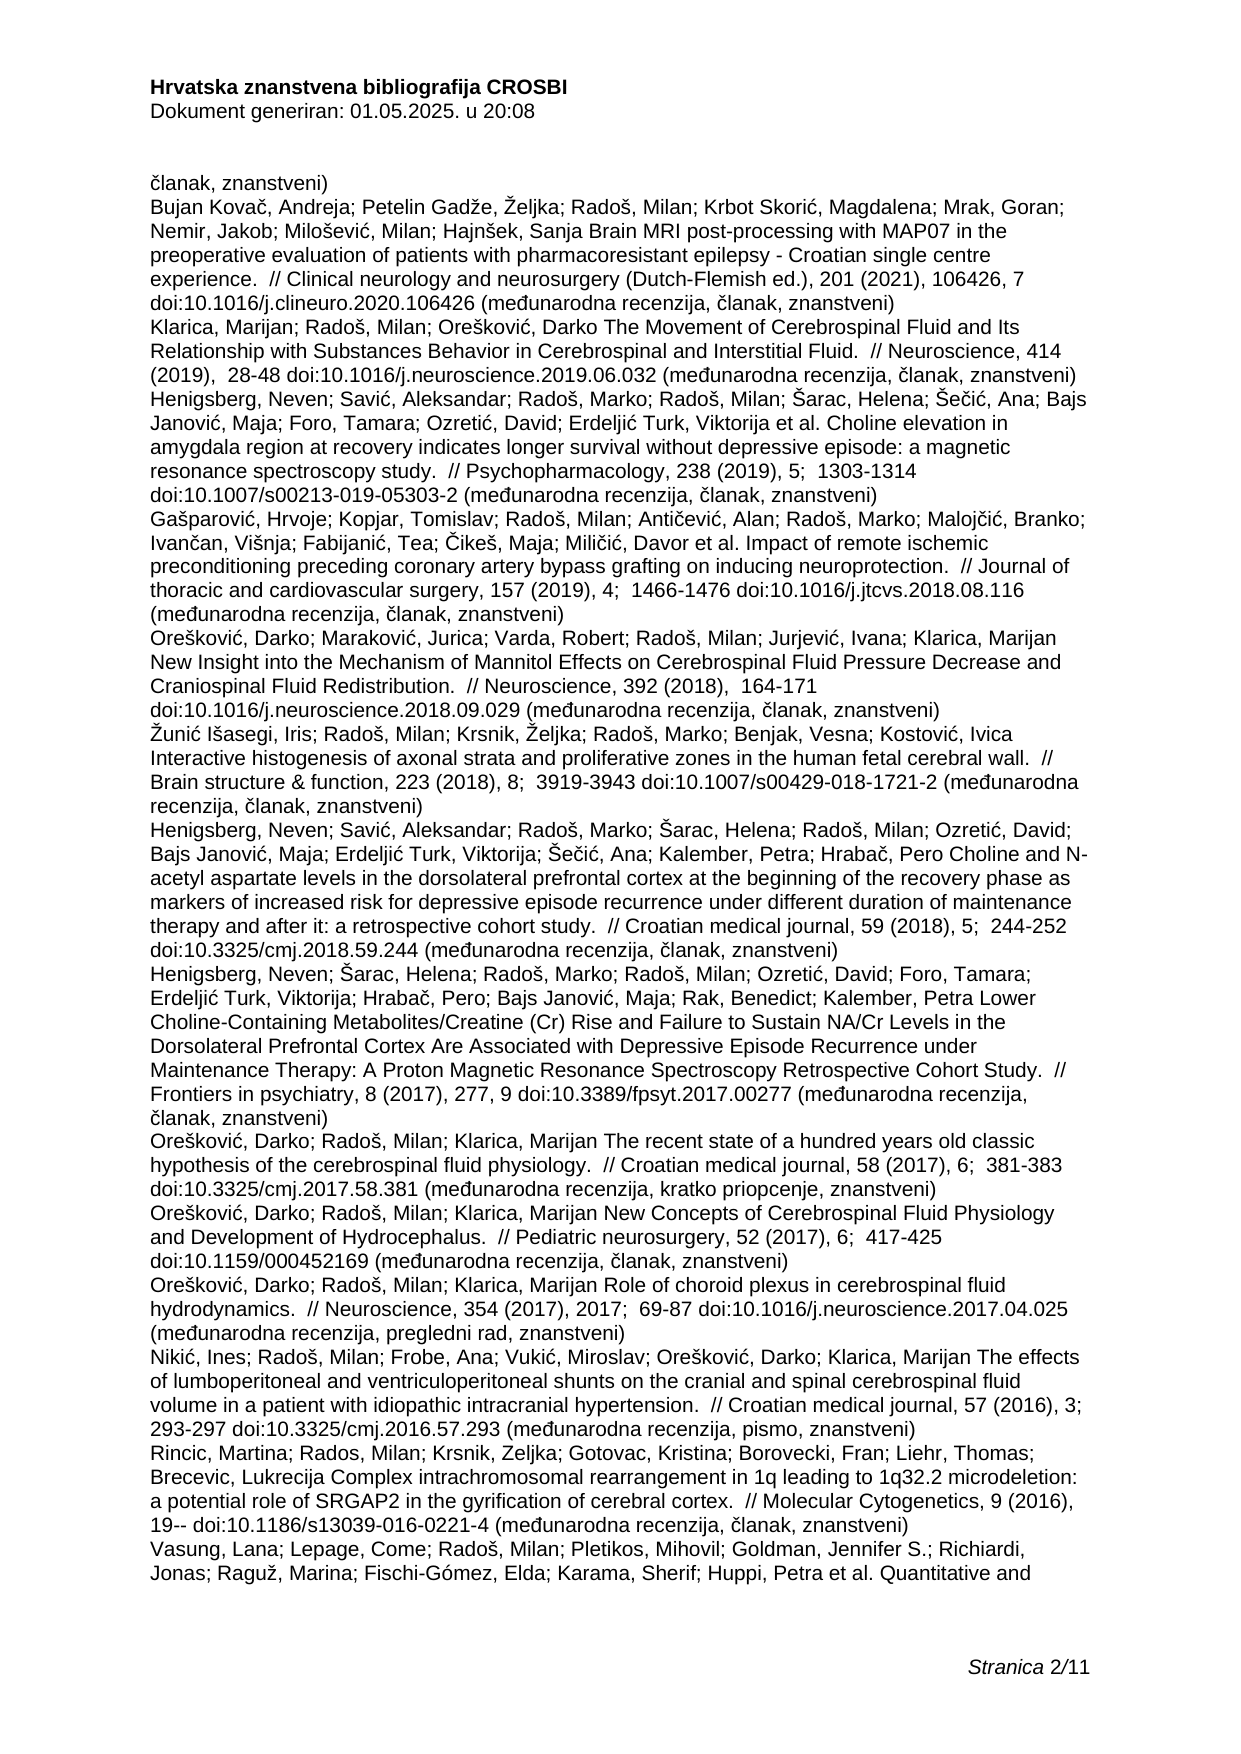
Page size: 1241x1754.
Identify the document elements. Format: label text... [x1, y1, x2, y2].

text Klarica, Marijan; Radoš, Milan; Orešković, Darko [150, 315, 1090, 387]
text Henigsberg, Neven; Šarac, Helena; Radoš, Marko; Radoš, Milan; Ozretić, David; Foro, Tamara; Erdeljić Turk, Viktorija; Hrabač, Pero; Bajs Janović, Maja; Rak, Benedict; Kalember, Petra [150, 962, 1090, 1129]
text Žunić Išasegi, Iris; Radoš, Milan; Krsnik, Željka; Radoš, Marko; Benjak, Vesna; Kostović, Ivica [150, 722, 1090, 818]
text Orešković, Darko; Radoš, Milan; Klarica, Marijan [150, 1129, 1090, 1201]
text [150, 1537, 1090, 1584]
text Orešković, Darko; Radoš, Milan; Klarica, Marijan [150, 1201, 1090, 1273]
text Orešković, Darko; Radoš, Milan; Klarica, Marijan [150, 1273, 1090, 1345]
text Gašparović, Hrvoje; Kopjar, Tomislav; Radoš, Milan; Antičević, Alan; Radoš, Marko; Malojčić, Branko; Ivančan, Višnja; Fabijanić, Tea; Čikeš, Maja; Miličić, Davor et al. [150, 506, 1090, 626]
text Orešković, Darko; Maraković, Jurica; Varda, Robert; Radoš, Milan; Jurjević, Ivana; Klarica, Marijan [150, 626, 1090, 722]
text Bujan Kovač, Andreja; Petelin Gadže, Željka; Radoš, Milan; Krbot Skorić, Magdalena; Mrak, Goran; Nemir, Jakob; Milošević, Milan; Hajnšek, Sanja [150, 195, 1090, 315]
text Nikić, Ines; Radoš, Milan; Frobe, Ana; Vukić, Miroslav; Orešković, Darko; Klarica, Marijan [150, 1345, 1090, 1441]
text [150, 171, 1090, 195]
text Henigsberg, Neven; Savić, Aleksandar; Radoš, Marko; Šarac, Helena; Radoš, Milan; Ozretić, David; Bajs Janović, Maja; Erdeljić Turk, Viktorija; Šečić, Ana; Kalember, Petra; Hrabač, Pero [150, 818, 1090, 962]
text Henigsberg, Neven; Savić, Aleksandar; Radoš, Marko; Radoš, Milan; Šarac, Helena; Šečić, Ana; Bajs Janović, Maja; Foro, Tamara; Ozretić, David; Erdeljić Turk, Viktorija et al. [150, 387, 1090, 506]
text Rincic, Martina; Rados, Milan; Krsnik, Zeljka; Gotovac, Kristina; Borovecki, Fran; Liehr, Thomas; Brecevic, Lukrecija [150, 1441, 1090, 1537]
